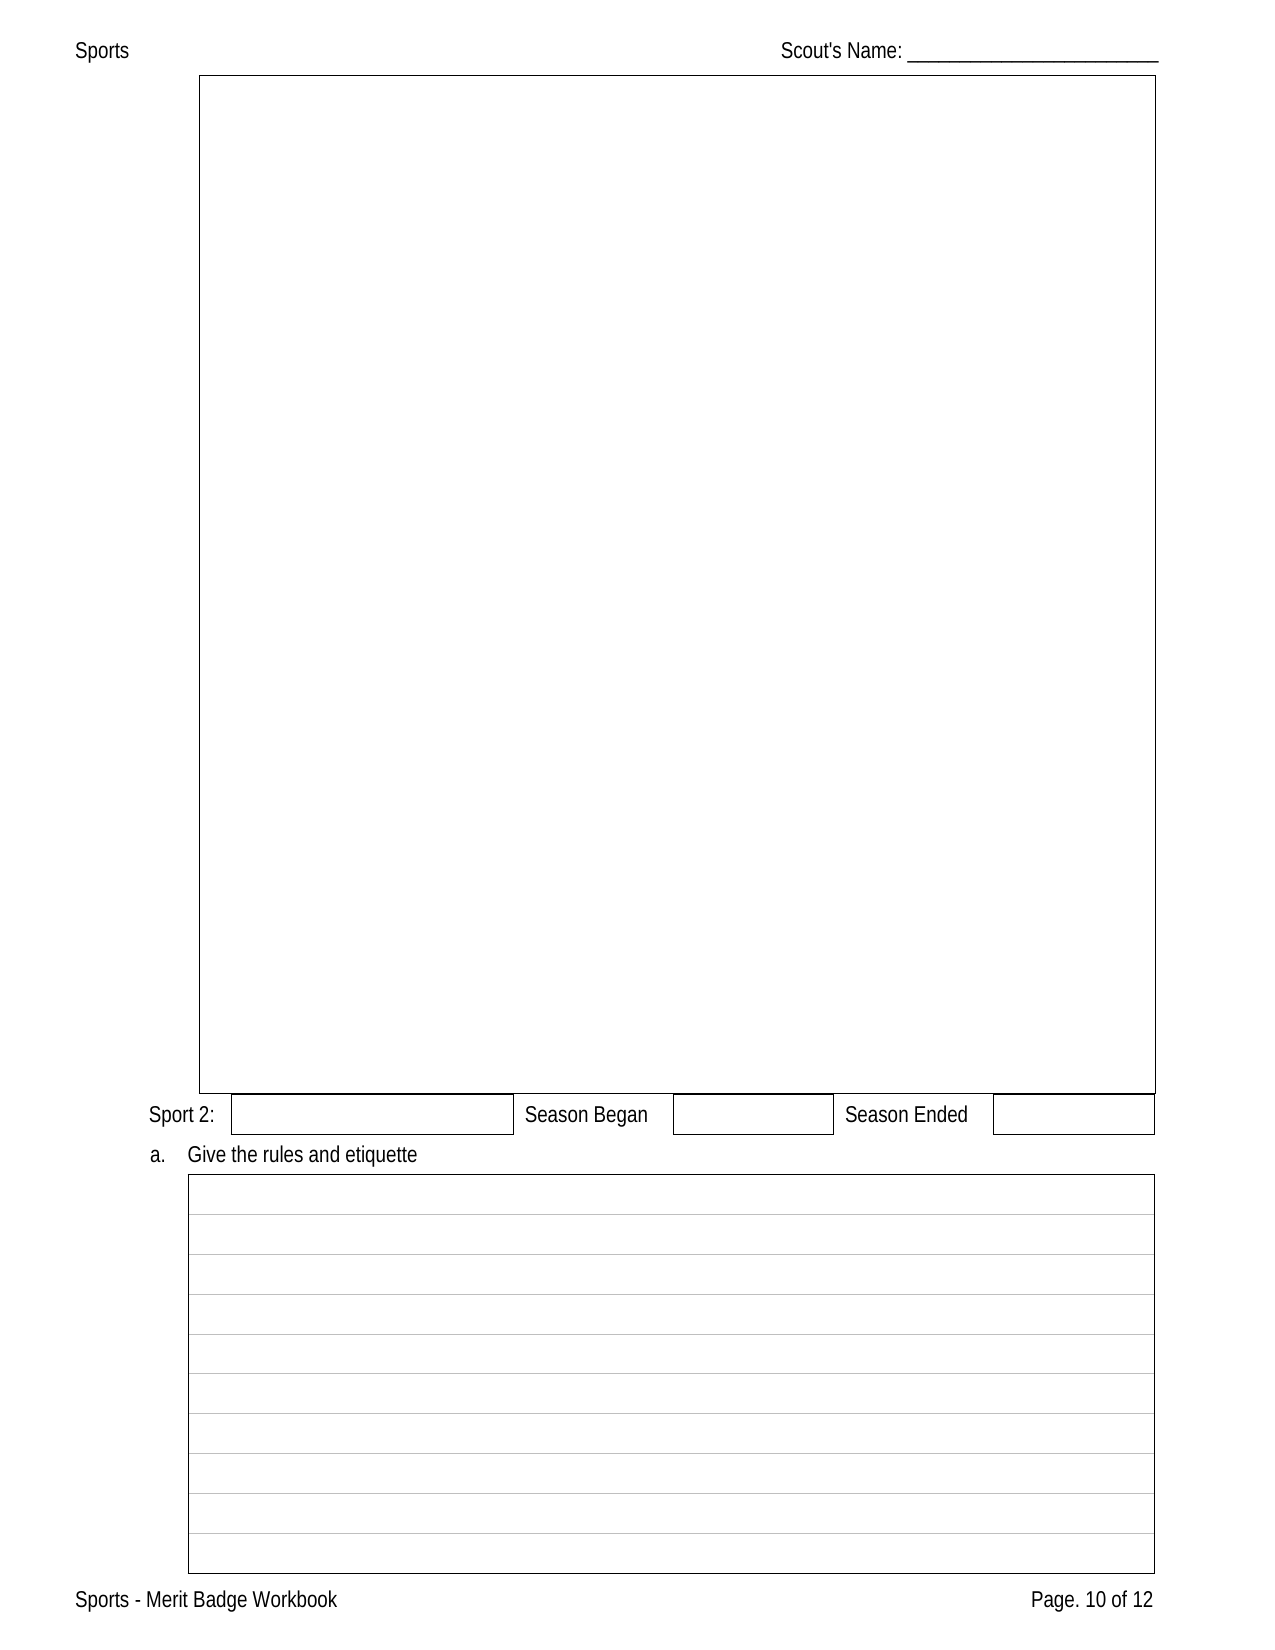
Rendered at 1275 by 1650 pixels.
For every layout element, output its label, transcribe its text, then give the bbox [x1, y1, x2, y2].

table_header Sport 2: [138, 1094, 231, 1134]
table_header [232, 1095, 513, 1134]
table_header [994, 1095, 1154, 1134]
table_header Season Began [514, 1094, 673, 1134]
table_cell [189, 1295, 1154, 1333]
table_cell [189, 1534, 1154, 1573]
table_cell [189, 1414, 1154, 1453]
table_cell [189, 1215, 1154, 1254]
table_header [189, 1175, 1154, 1214]
table_header [200, 76, 1155, 1093]
table_cell [189, 1454, 1154, 1493]
table_header [674, 1095, 833, 1134]
table_cell [189, 1374, 1154, 1413]
table_cell [189, 1335, 1154, 1373]
table_header Season Ended [834, 1094, 993, 1134]
table_cell [189, 1494, 1154, 1533]
table_cell [189, 1255, 1154, 1293]
text a. Give the rules and etiquette [150, 1141, 1200, 1168]
